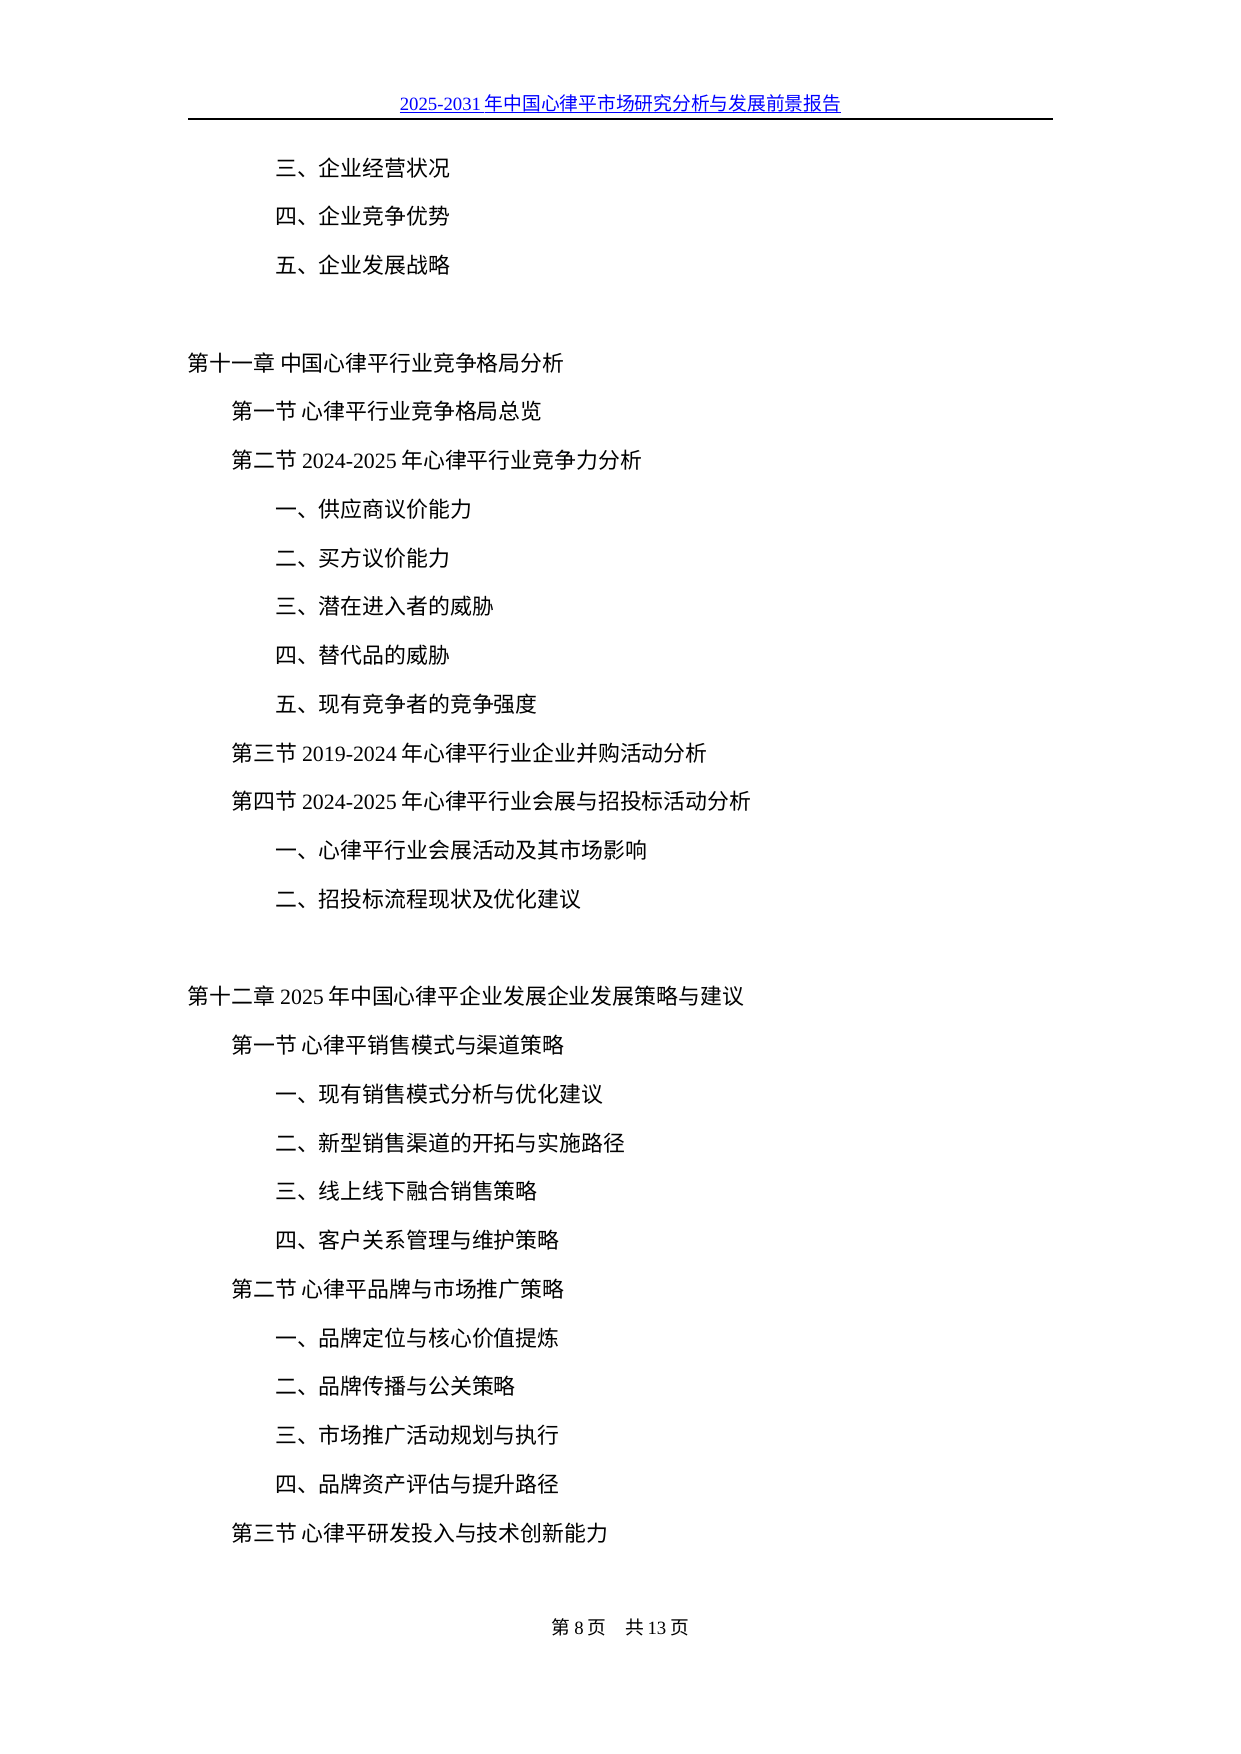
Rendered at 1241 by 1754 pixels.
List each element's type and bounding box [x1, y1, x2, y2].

text [187, 150, 1053, 1548]
